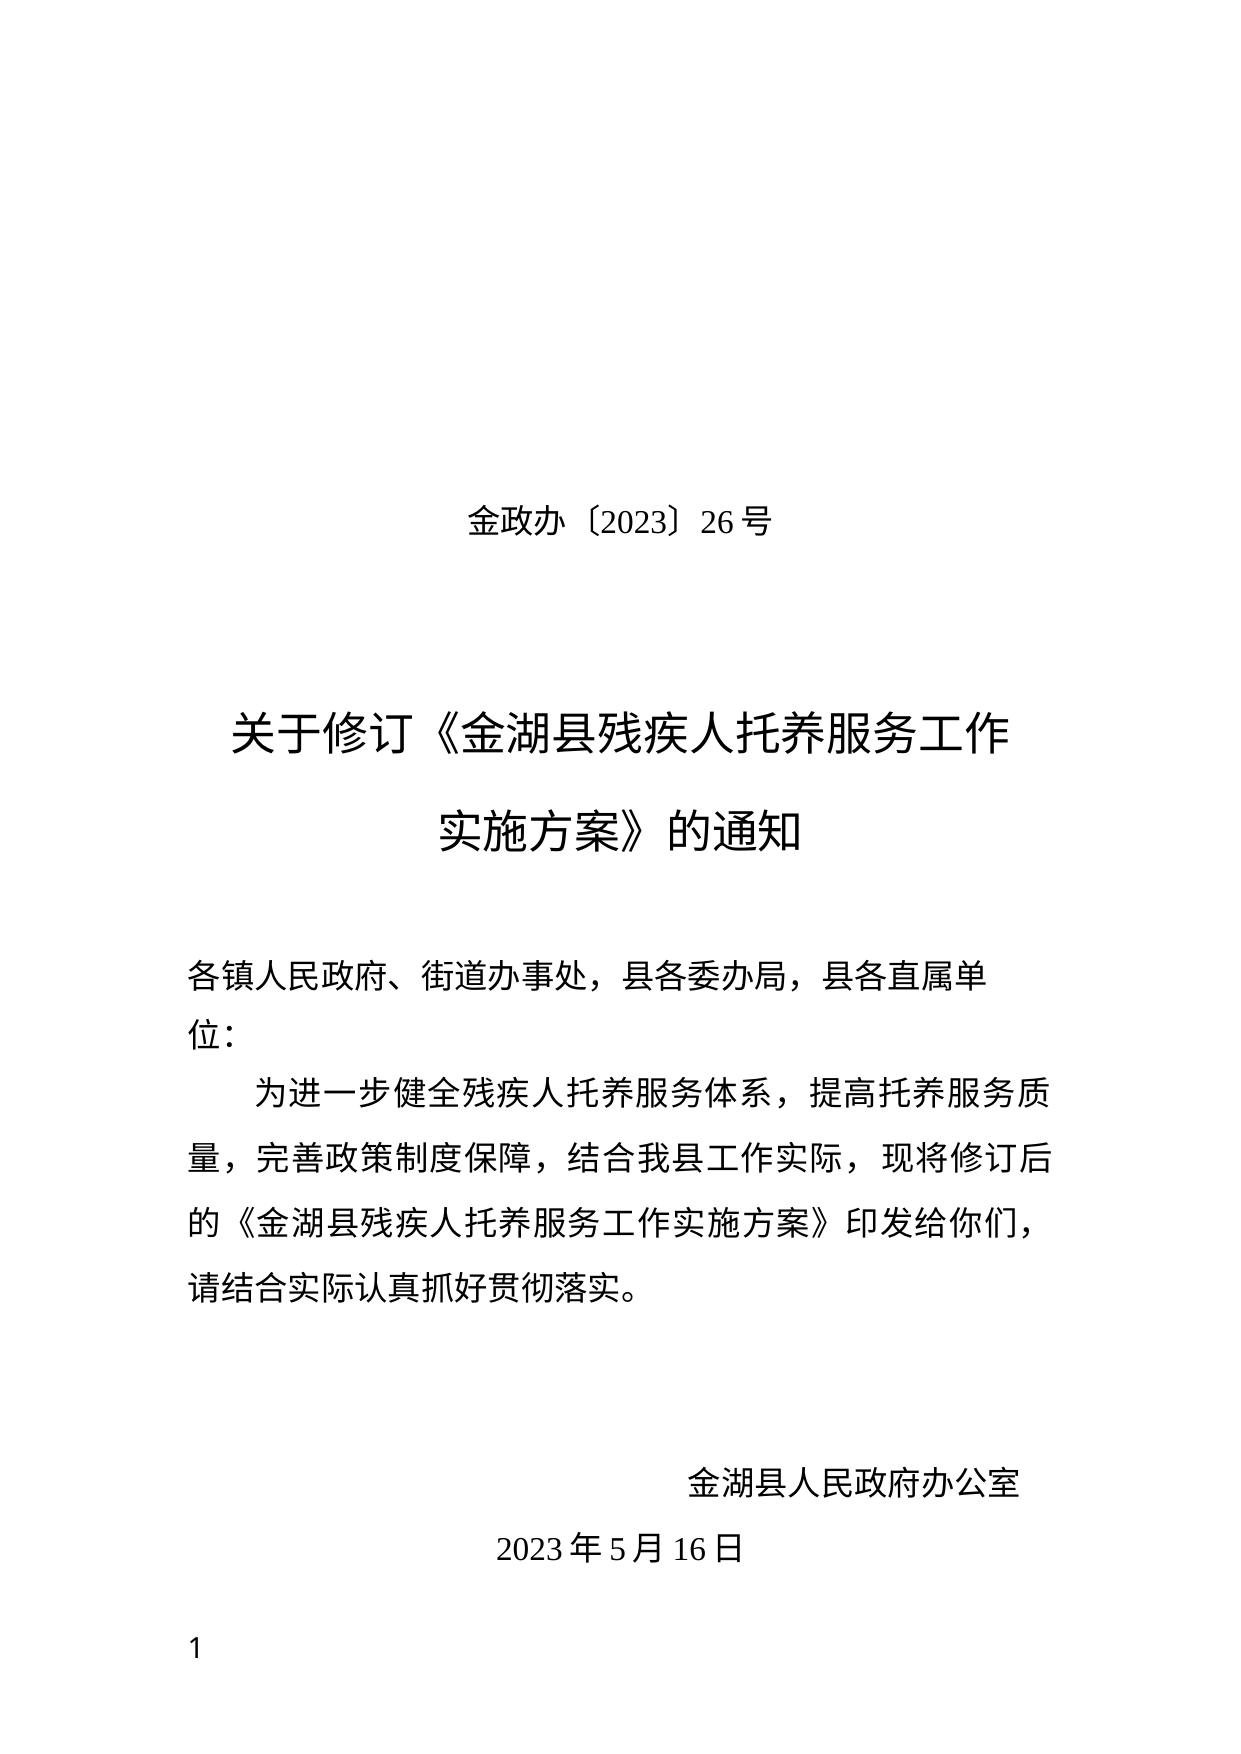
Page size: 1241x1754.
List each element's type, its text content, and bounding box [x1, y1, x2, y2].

text 为进一步健全残疾人托养服务体系，提高托养服务质量，完善政策制度保障，结合我县工作实际，现将修订后的《金湖县残疾人托养服务工作实施方案》印发给你们，请结合实际认真抓好贯彻落实。 [187, 1059, 1053, 1319]
text 各镇人民政府、街道办事处，县各委办局，县各直属单位： [187, 942, 1053, 1059]
text 实施方案》的通知 [187, 779, 1053, 877]
text 2023年5月16日 [187, 1514, 1053, 1579]
text 金湖县人民政府办公室 [187, 1449, 1053, 1514]
text 金政办〔2023〕26号 [187, 487, 1053, 552]
text 关于修订《金湖县残疾人托养服务工作 [187, 682, 1053, 779]
